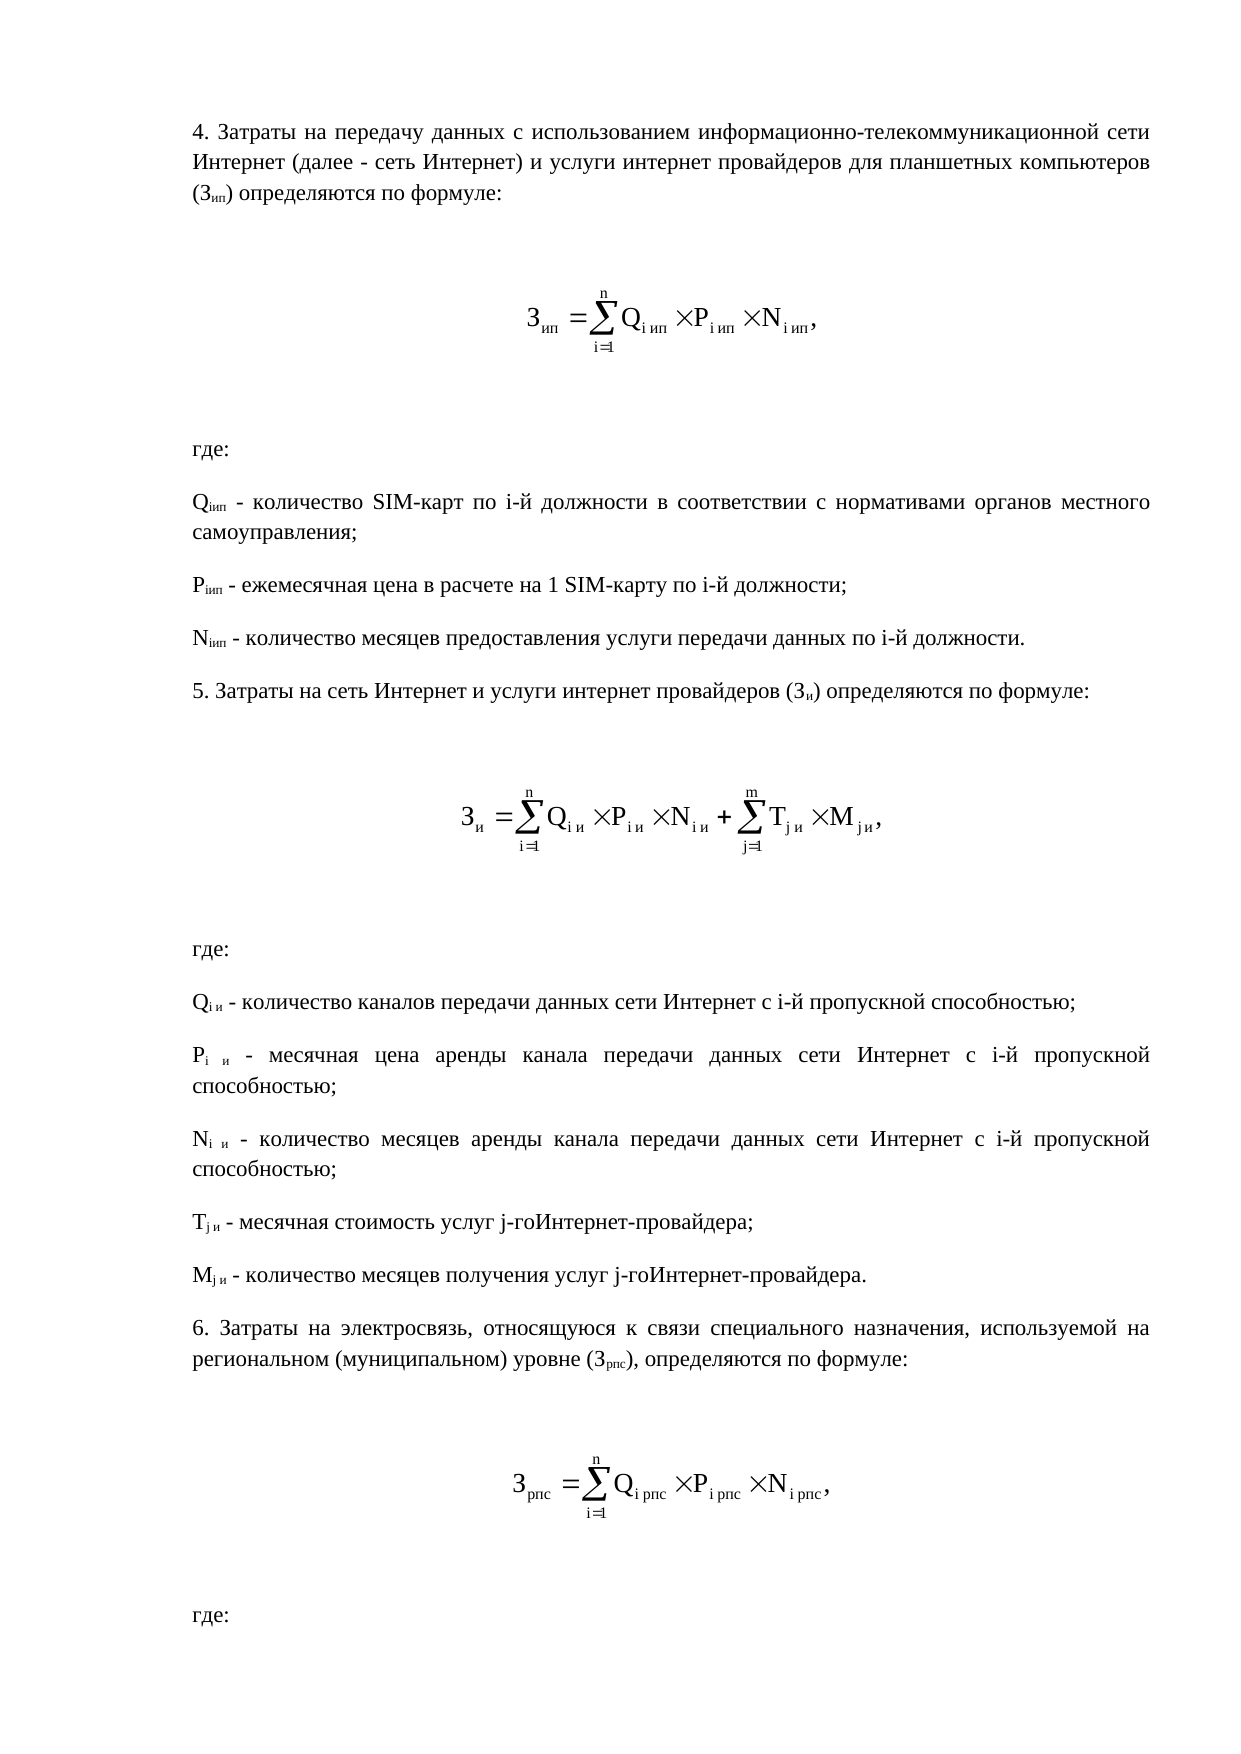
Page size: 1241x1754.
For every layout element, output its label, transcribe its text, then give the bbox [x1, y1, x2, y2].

text Ni и - количество месяцев аренды канала передачи данных сети Интернет с i-й пропускной способностью; [192, 1125, 1152, 1181]
text 6. Затраты на электросвязь, относящуюся к связи специального назначения, используемой на региональном (муниципальном) уровне (Зрпс), определяются по формуле: [192, 1314, 1152, 1371]
text Niип - количество месяцев предоставления услуги передачи данных по i-й должности. [192, 624, 1152, 651]
text Qiип - количество SIM-карт по i-й должности в соответствии с нормативами органов местного самоуправления; [192, 488, 1152, 544]
text Piип - ежемесячная цена в расчете на 1 SIM-карту по i-й должности; [192, 571, 1152, 597]
text Mj и - количество месяцев получения услуг j-гоИнтернет-провайдера. [192, 1261, 1152, 1288]
text Pi и - месячная цена аренды канала передачи данных сети Интернет с i-й пропускной способностью; [192, 1041, 1152, 1098]
text где: [192, 935, 1152, 962]
text Qi и - количество каналов передачи данных сети Интернет с i-й пропускной способностью; [192, 988, 1152, 1015]
text 4. Затраты на передачу данных с использованием информационно-телекоммуникационной сети Интернет (далее - сеть Интернет) и услуги интернет провайдеров для планшетных компьютеров (Зип) определяются по формуле: [192, 118, 1152, 205]
text где: [192, 1601, 1152, 1627]
text где: [192, 434, 1152, 461]
text Tj и - месячная стоимость услуг j-гоИнтернет-провайдера; [192, 1208, 1152, 1234]
text 5. Затраты на сеть Интернет и услуги интернет провайдеров (Зи) определяются по формуле: [192, 677, 1152, 704]
